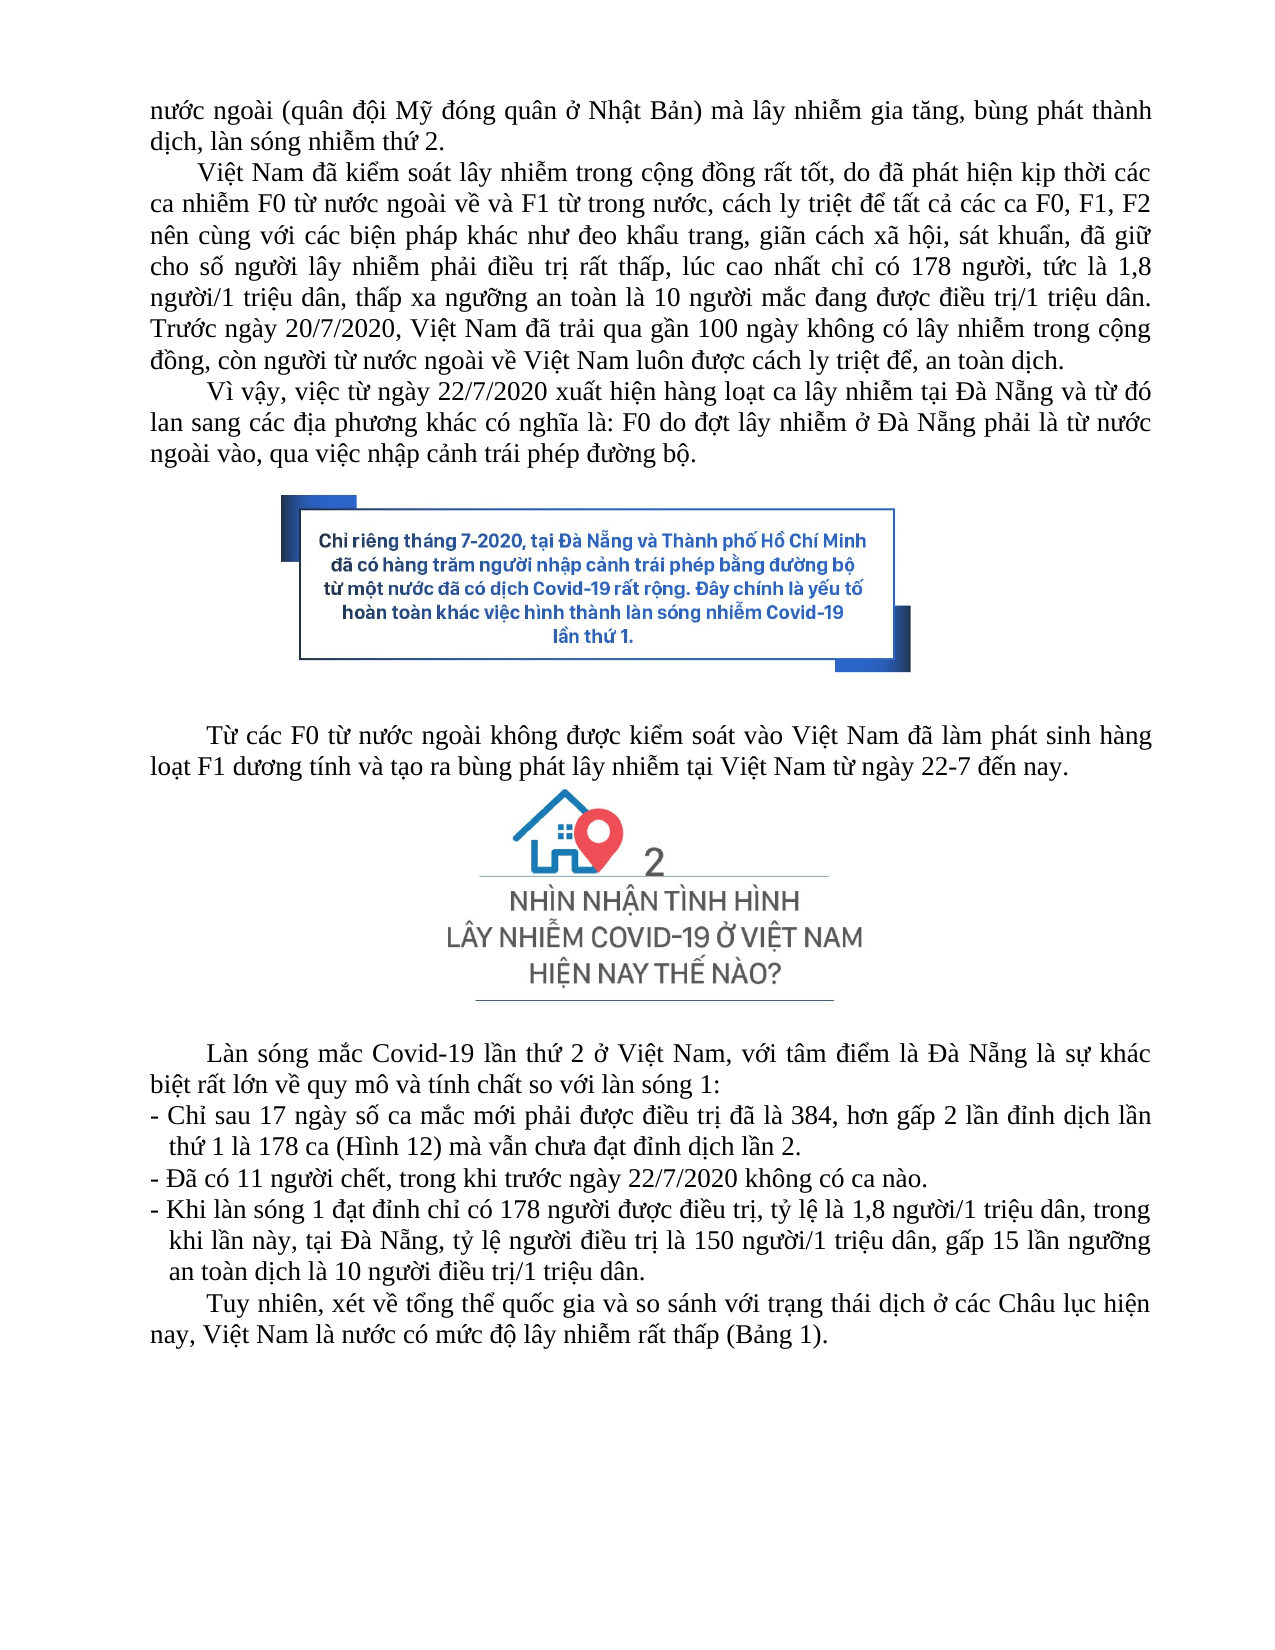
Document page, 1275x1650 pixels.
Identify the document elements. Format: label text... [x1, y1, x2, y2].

text - Ðã có 11 người chết, trong khi trước ngày 22/7/2020 không có ca nào. [150, 1162, 1153, 1193]
text Từ các F0 từ nước ngoài không được kiểm soát vào Việt Nam đã làm phát sinh hàng loạt F1 dương tính và tạo ra bùng phát lây nhiễm tại Việt Nam từ ngày 22-7 đến nay. [150, 719, 1153, 781]
text - Khi làn sóng 1 đạt đỉnh chỉ có 178 người được điều trị, tỷ lệ là 1,8 người/1 triệu dân, trong khi lần này, tại Ðà Nẵng, tỷ lệ người điều trị là 150 người/1 triệu dân, gấp 15 lần ngưỡng an toàn dịch là 10 người điều trị/1 triệu dân. [150, 1193, 1153, 1287]
picture [324, 781, 951, 1006]
text Tuy nhiên, xét về tổng thể quốc gia và so sánh với trạng thái dịch ở các Châu lục hiện nay, Việt Nam là nước có mức độ lây nhiễm rất thấp (Bảng 1). [150, 1287, 1153, 1349]
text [150, 94, 1153, 156]
text Vì vậy, việc từ ngày 22/7/2020 xuất hiện hàng loạt ca lây nhiễm tại Ðà Nẵng và từ đó lan sang các địa phương khác có nghĩa là: F0 do đợt lây nhiễm ở Ðà Nẵng phải là từ nước ngoài vào, qua việc nhập cảnh trái phép đường bộ. [150, 375, 1153, 469]
picture [265, 481, 926, 691]
text Làn sóng mắc Covid-19 lần thứ 2 ở Việt Nam, với tâm điểm là Ðà Nẵng là sự khác biệt rất lớn về quy mô và tính chất so với làn sóng 1: [150, 1037, 1153, 1099]
text - Chỉ sau 17 ngày số ca mắc mới phải được điều trị đã là 384, hơn gấp 2 lần đỉnh dịch lần thứ 1 là 178 ca (Hình 12) mà vẫn chưa đạt đỉnh dịch lần 2. [150, 1099, 1153, 1162]
text Việt Nam đã kiểm soát lây nhiễm trong cộng đồng rất tốt, do đã phát hiện kịp thời các ca nhiễm F0 từ nước ngoài về và F1 từ trong nước, cách ly triệt để tất cả các ca F0, F1, F2 nên cùng với các biện pháp khác như đeo khẩu trang, giãn cách xã hội, sát khuẩn, đã giữ cho số người lây nhiễm phải điều trị rất thấp, lúc cao nhất chỉ có 178 người, tức là 1,8 người/1 triệu dân, thấp xa ngưỡng an toàn là 10 người mắc đang được điều trị/1 triệu dân. Trước ngày 20/7/2020, Việt Nam đã trải qua gần 100 ngày không có lây nhiễm trong cộng đồng, còn người từ nước ngoài về Việt Nam luôn được cách ly triệt để, an toàn dịch. [150, 156, 1153, 375]
